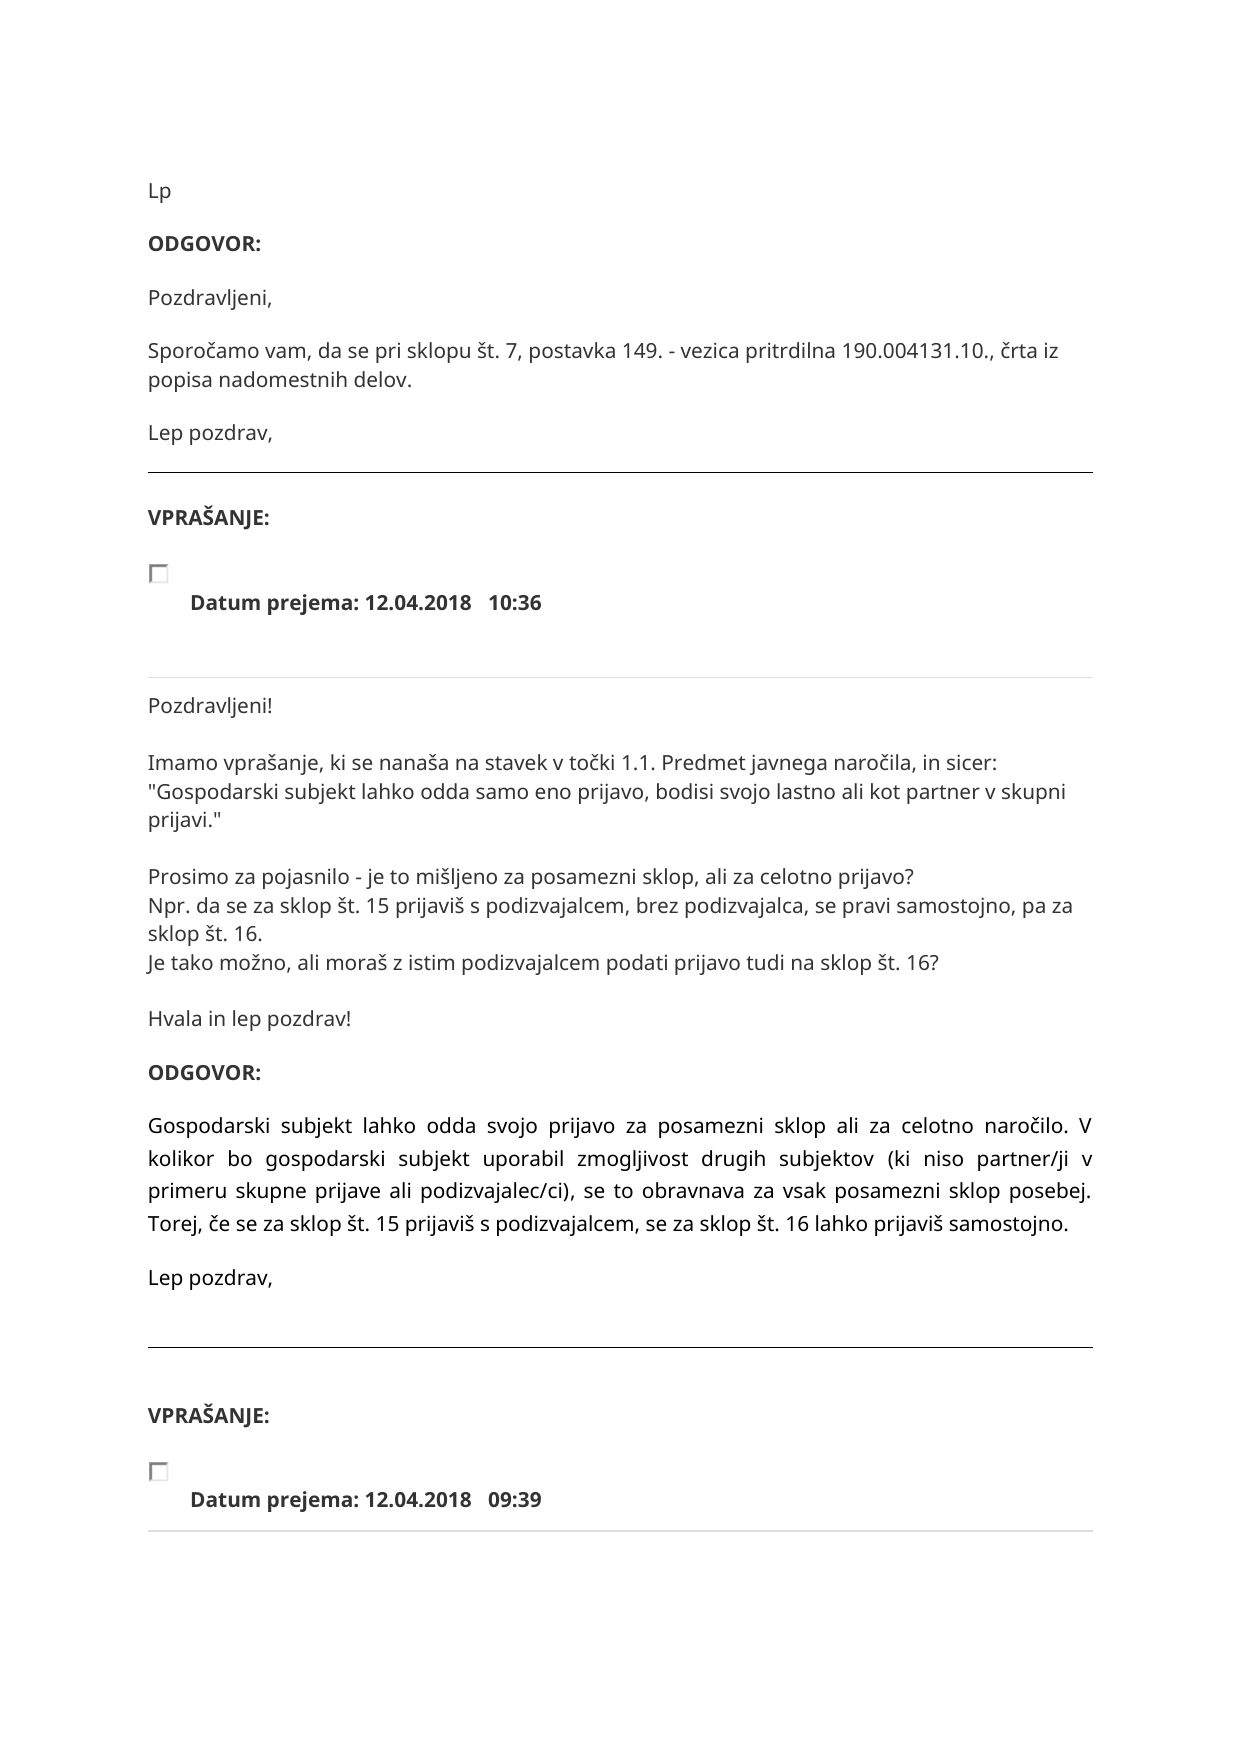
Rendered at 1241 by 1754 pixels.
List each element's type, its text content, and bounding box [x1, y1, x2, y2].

text Pozdravljeni, [148, 283, 1093, 311]
text Datum prejema: 12.04.2018 09:39 [148, 1454, 1093, 1530]
text Lep pozdrav, [148, 418, 1093, 447]
text VPRAŠANJE: [148, 1373, 1093, 1429]
text VPRAŠANJE: [148, 473, 1093, 532]
text Sporočamo vam, da se pri sklopu št. 7, postavka 149. - vezica pritrdilna 190.004131.10., črta iz popisa nadomestnih delov. [148, 336, 1093, 393]
text Datum prejema: 12.04.2018 10:36 [148, 557, 1093, 616]
text ODGOVOR: [148, 229, 1093, 258]
text Gospodarski subjekt lahko odda svojo prijavo za posamezni sklop ali za celotno naročilo. V kolikor bo gospodarski subjekt uporabil zmogljivost drugih subjektov (ki niso partner/ji v primeru skupne prijave ali podizvajalec/ci), se to obravnava za vsak posamezni sklop posebej. Torej, če se za sklop št. 15 prijaviš s podizvajalcem, se za sklop št. 16 lahko prijaviš samostojno. [148, 1111, 1093, 1238]
text ODGOVOR: [148, 1058, 1093, 1086]
text Lep pozdrav, [148, 1263, 1093, 1291]
text Pozdravljeni! Imamo vprašanje, ki se nanaša na stavek v točki 1.1. Predmet javnega naročila, in sicer: "Gospodarski subjekt lahko odda samo eno prijavo, bodisi svojo lastno ali kot partner v skupni prijavi." Prosimo za pojasnilo - je to mišljeno za posamezni sklop, ali za celotno prijavo? Npr. da se za sklop št. 15 prijaviš s podizvajalcem, brez podizvajalca, se pravi samostojno, pa za sklop št. 16. Je tako možno, ali moraš z istim podizvajalcem podati prijavo tudi na sklop št. 16? Hvala in lep pozdrav! [148, 692, 1093, 1033]
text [148, 148, 1093, 204]
